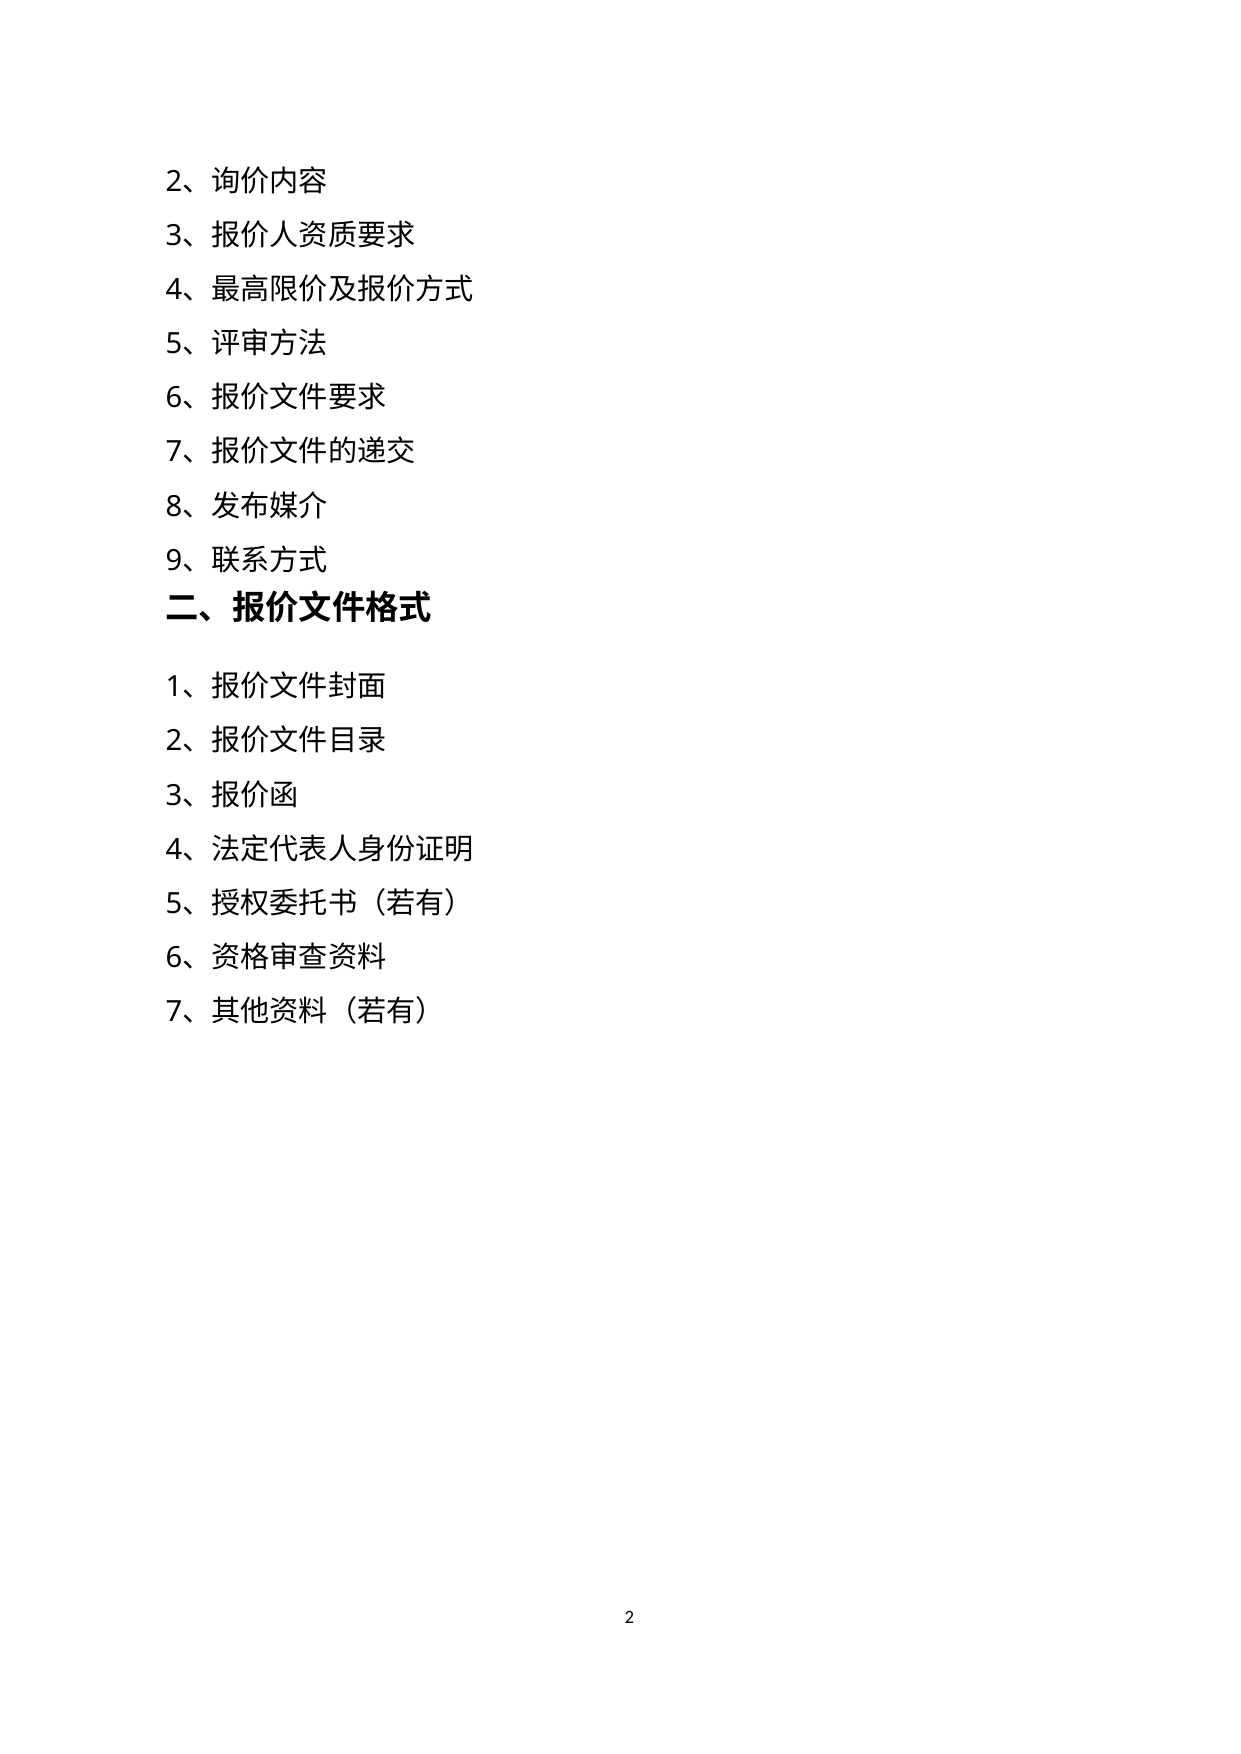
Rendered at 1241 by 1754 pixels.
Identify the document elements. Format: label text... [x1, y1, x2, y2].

text 6、资格审查资料 [165, 924, 1092, 978]
text 6、报价文件要求 [165, 364, 1092, 418]
text 4、最高限价及报价方式 [165, 256, 1092, 310]
text 5、授权委托书（若有） [165, 870, 1092, 924]
text 7、报价文件的递交 [165, 418, 1092, 473]
text 3、报价函 [165, 762, 1092, 816]
text 2、报价文件目录 [165, 707, 1092, 762]
text 二、报价文件格式 [165, 581, 1092, 629]
text 8、发布媒介 [165, 473, 1092, 527]
text 3、报价人资质要求 [165, 202, 1092, 256]
text 2、询价内容 [165, 148, 1092, 202]
text 4、法定代表人身份证明 [165, 816, 1092, 870]
text 1、报价文件封面 [165, 653, 1092, 707]
text 7、其他资料（若有） [165, 978, 1092, 1032]
text 9、联系方式 [165, 527, 1092, 581]
text 5、评审方法 [165, 310, 1092, 364]
